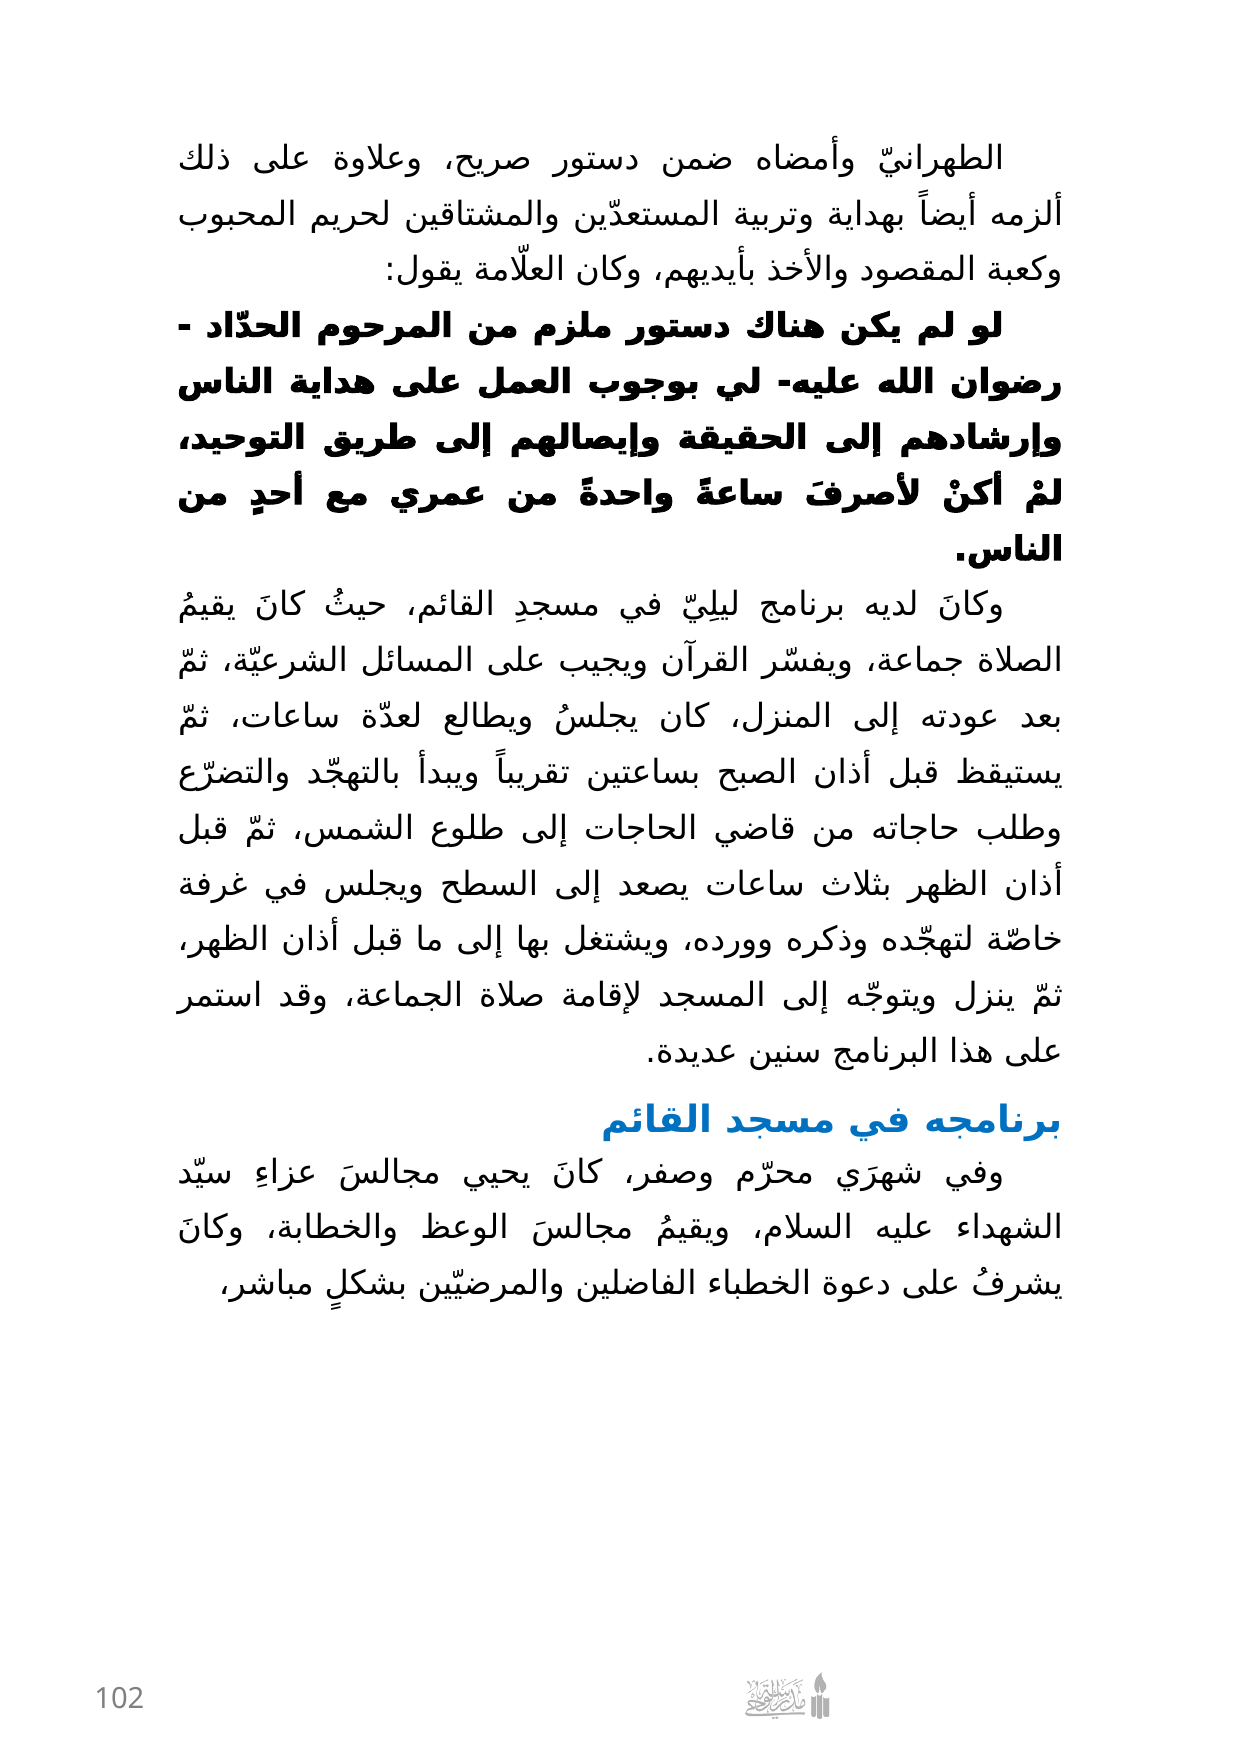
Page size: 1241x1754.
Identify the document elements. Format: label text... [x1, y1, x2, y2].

title برنامجه في مسجد القائم‏ [177, 1097, 1063, 1141]
text الطهرانيّ وأمضاه ضمن دستور صريح، وعلاوة على ذلك ألزمه أيضاً بهداية وتربية المستعدّين والمشتاقين لحريم المحبوب وكعبة المقصود والأخذ بأيديهم، وكان العلّامة يقول: [177, 136, 1063, 303]
text وفي شهرَي محرّم وصفر، كانَ يحيي مجالسَ عزاءِ سيّد الشهداء عليه السلام، ويقيمُ مجالسَ الوعظ والخطابة، وكانَ يشرفُ على دعوة الخطباء الفاضلين والمرضيّين بشكلٍ مباشر، [177, 1150, 1063, 1317]
picture [745, 1672, 830, 1719]
text لو لم يكن هناك دستور ملزم من المرحوم الحدّاد -رضوان الله عليه- لي بوجوب العمل على هداية الناس وإرشادهم إلى الحقيقة وإيصالهم إلى طريق التوحيد، لمْ أكنْ لأصرفَ ساعةً واحدةً من عمري مع أحدٍ من الناس. [177, 303, 1063, 582]
text وكانَ لديه برنامج ليلِيّ في مسجدِ القائم، حيثُ كانَ يقيمُ الصلاة جماعة، ويفسّر القرآن ويجيب على المسائل الشرعيّة، ثمّ بعد عودته إلى المنزل، كان يجلسُ ويطالع لعدّة ساعات، ثمّ يستيقظ قبل أذان الصبح بساعتين تقريباً ويبدأ بالتهجّد والتضرّع وطلب حاجاته من قاضي الحاجات إلى طلوع الشمس، ثمّ قبل أذان الظهر بثلاث ساعات يصعد إلى السطح ويجلس في غرفة خاصّة لتهجّده وذكره وورده، ويشتغل بها إلى ما قبل أذان الظهر، ثمّ ينزل ويتوجّه إلى المسجد لإقامة صلاة الجماعة، وقد استمر على هذا البرنامج سنين عديدة. [177, 582, 1063, 1085]
